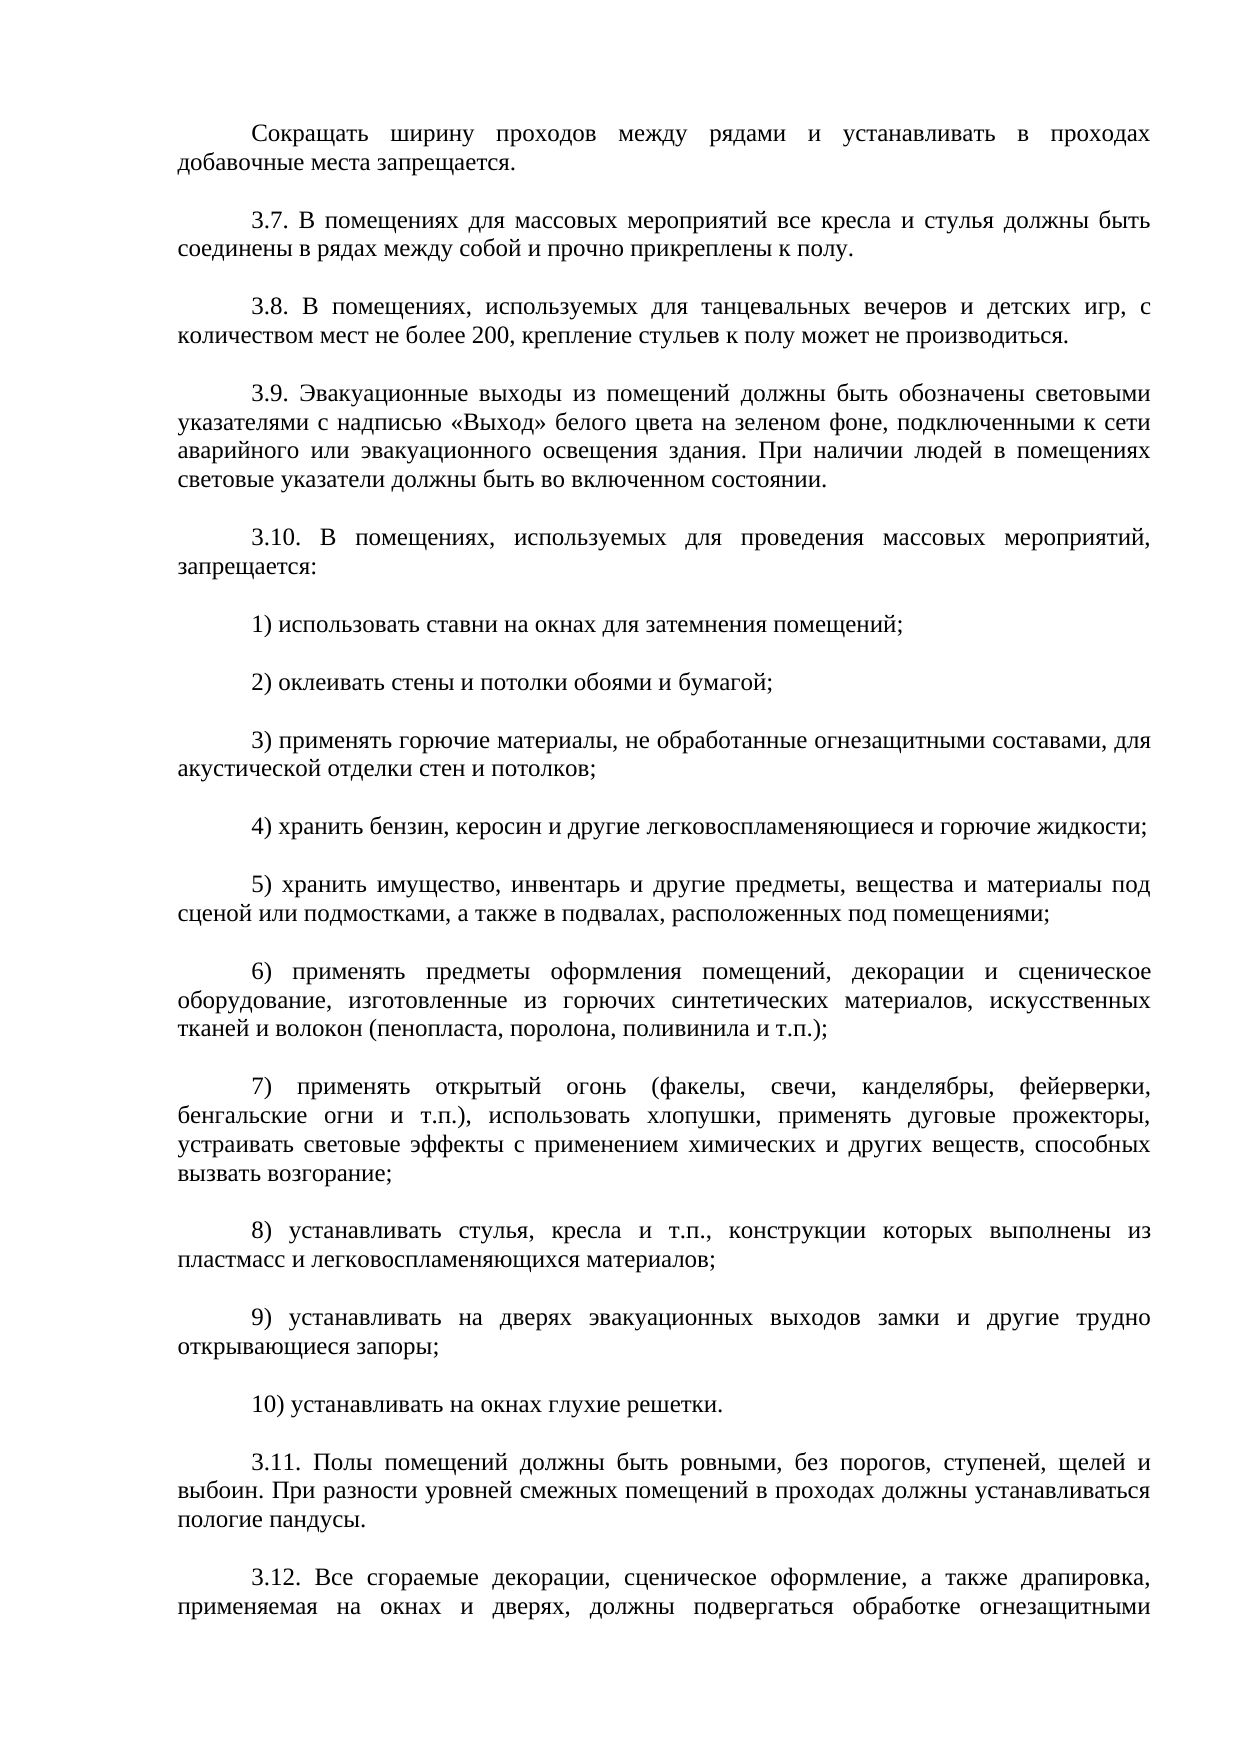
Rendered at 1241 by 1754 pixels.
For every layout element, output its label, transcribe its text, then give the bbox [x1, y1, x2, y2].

text 10) устанавливать на окнах глухие решетки. [177, 1389, 1152, 1418]
text 3) применять горючие материалы, не обработанные огнезащитными составами, для акустической отделки стен и потолков; [177, 725, 1152, 782]
text 5) хранить имущество, инвентарь и другие предметы, вещества и материалы под сценой или подмостками, а также в подвалах, расположенных под помещениями; [177, 869, 1152, 927]
text 3.7. В помещениях для массовых мероприятий все кресла и стулья должны быть соединены в рядах между собой и прочно прикреплены к полу. [177, 205, 1152, 262]
text 4) хранить бензин, керосин и другие легковоспламеняющиеся и горючие жидкости; [177, 811, 1152, 840]
text 9) устанавливать на дверях эвакуационных выходов замки и другие трудно открывающиеся запоры; [177, 1302, 1152, 1360]
text 3.8. В помещениях, используемых для танцевальных вечеров и детских игр, с количеством мест не более 200, крепление стульев к полу может не производиться. [177, 291, 1152, 349]
text 8) устанавливать стулья, кресла и т.п., конструкции которых выполнены из пластмасс и легковоспламеняющихся материалов; [177, 1216, 1152, 1273]
text 6) применять предметы оформления помещений, декорации и сценическое оборудование, изготовленные из горючих синтетических материалов, искусственных тканей и волокон (пенопласта, поролона, поливинила и т.п.); [177, 956, 1152, 1042]
text Сокращать ширину проходов между рядами и устанавливать в проходах добавочные места запрещается. [177, 118, 1152, 176]
text 1) использовать ставни на окнах для затемнения помещений; [177, 609, 1152, 638]
text 3.11. Полы помещений должны быть ровными, без порогов, ступеней, щелей и выбоин. При разности уровней смежных помещений в проходах должны устанавливаться пологие пандусы. [177, 1447, 1152, 1533]
text 3.10. В помещениях, используемых для проведения массовых мероприятий, запрещается: [177, 522, 1152, 580]
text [177, 1562, 1152, 1620]
text 3.9. Эвакуационные выходы из помещений должны быть обозначены световыми указателями с надписью «Выход» белого цвета на зеленом фоне, подключенными к сети аварийного или эвакуационного освещения здания. При наличии людей в помещениях световые указатели должны быть во включенном состоянии. [177, 378, 1152, 493]
text 7) применять открытый огонь (факелы, свечи, канделябры, фейерверки, бенгальские огни и т.п.), использовать хлопушки, применять дуговые прожекторы, устраивать световые эффекты с применением химических и других веществ, способных вызвать возгорание; [177, 1071, 1152, 1186]
text 2) оклеивать стены и потолки обоями и бумагой; [177, 667, 1152, 696]
